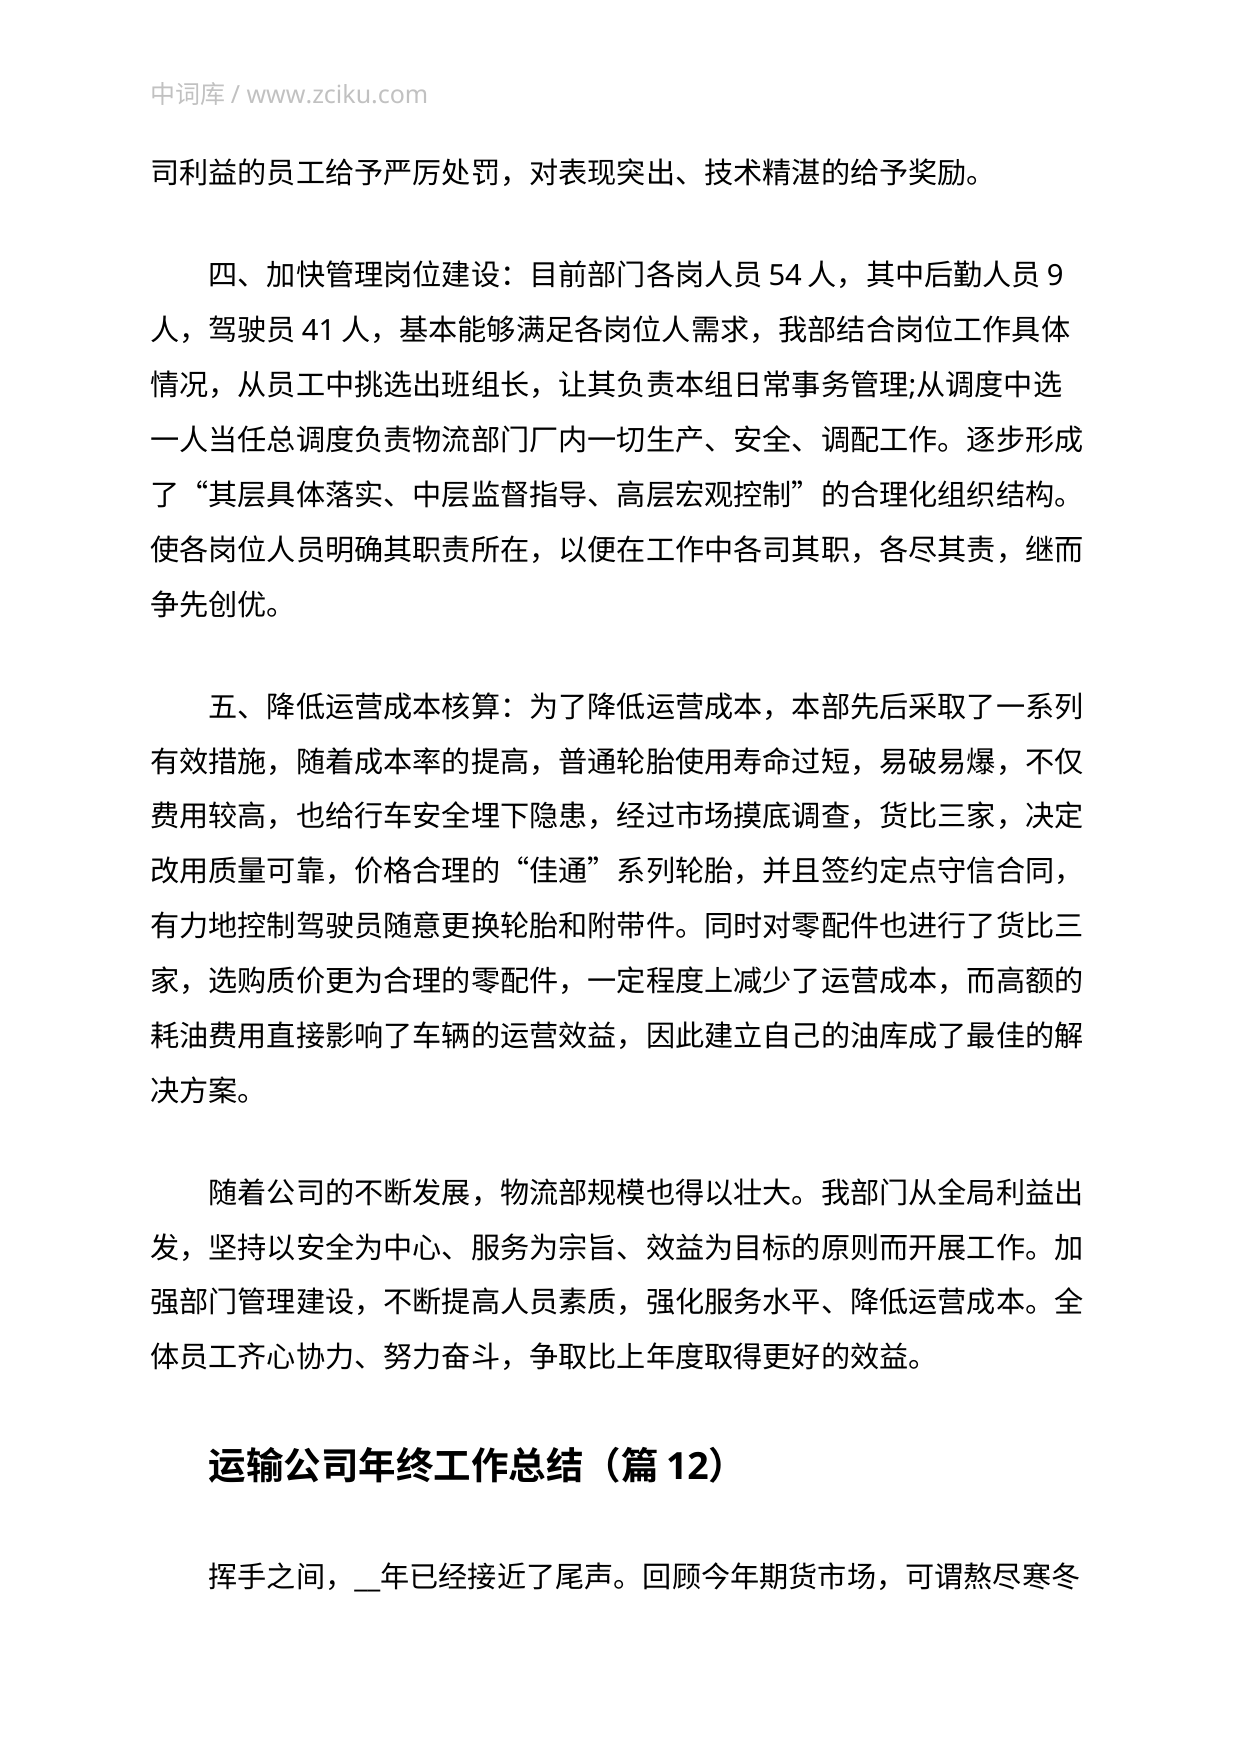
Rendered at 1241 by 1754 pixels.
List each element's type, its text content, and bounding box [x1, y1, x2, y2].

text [150, 1553, 1090, 1596]
text 五、降低运营成本核算：为了降低运营成本，本部先后采取了一系列有效措施，随着成本率的提高，普通轮胎使用寿命过短，易破易爆，不仅费用较高，也给行车安全埋下隐患，经过市场摸底调查，货比三家，决定改用质量可靠，价格合理的“佳通”系列轮胎，并且签约定点守信合同，有力地控制驾驶员随意更换轮胎和附带件。同时对零配件也进行了货比三家，选购质价更为合理的零配件，一定程度上减少了运营成本，而高额的耗油费用直接影响了车辆的运营效益，因此建立自己的油库成了最佳的解决方案。 [150, 683, 1090, 1110]
text 运输公司年终工作总结（篇12） [150, 1436, 1090, 1490]
text 随着公司的不断发展，物流部规模也得以壮大。我部门从全局利益出发，坚持以安全为中心、服务为宗旨、效益为目标的原则而开展工作。加强部门管理建设，不断提高人员素质，强化服务水平、降低运营成本。全体员工齐心协力、努力奋斗，争取比上年度取得更好的效益。 [150, 1169, 1090, 1376]
text 四、加快管理岗位建设：目前部门各岗人员54人，其中后勤人员9人，驾驶员41人，基本能够满足各岗位人需求，我部结合岗位工作具体情况，从员工中挑选出班组长，让其负责本组日常事务管理;从调度中选一人当任总调度负责物流部门厂内一切生产、安全、调配工作。逐步形成了“其层具体落实、中层监督指导、高层宏观控制”的合理化组织结构。使各岗位人员明确其职责所在，以便在工作中各司其职，各尽其责，继而争先创优。 [150, 252, 1090, 624]
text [150, 150, 1090, 192]
